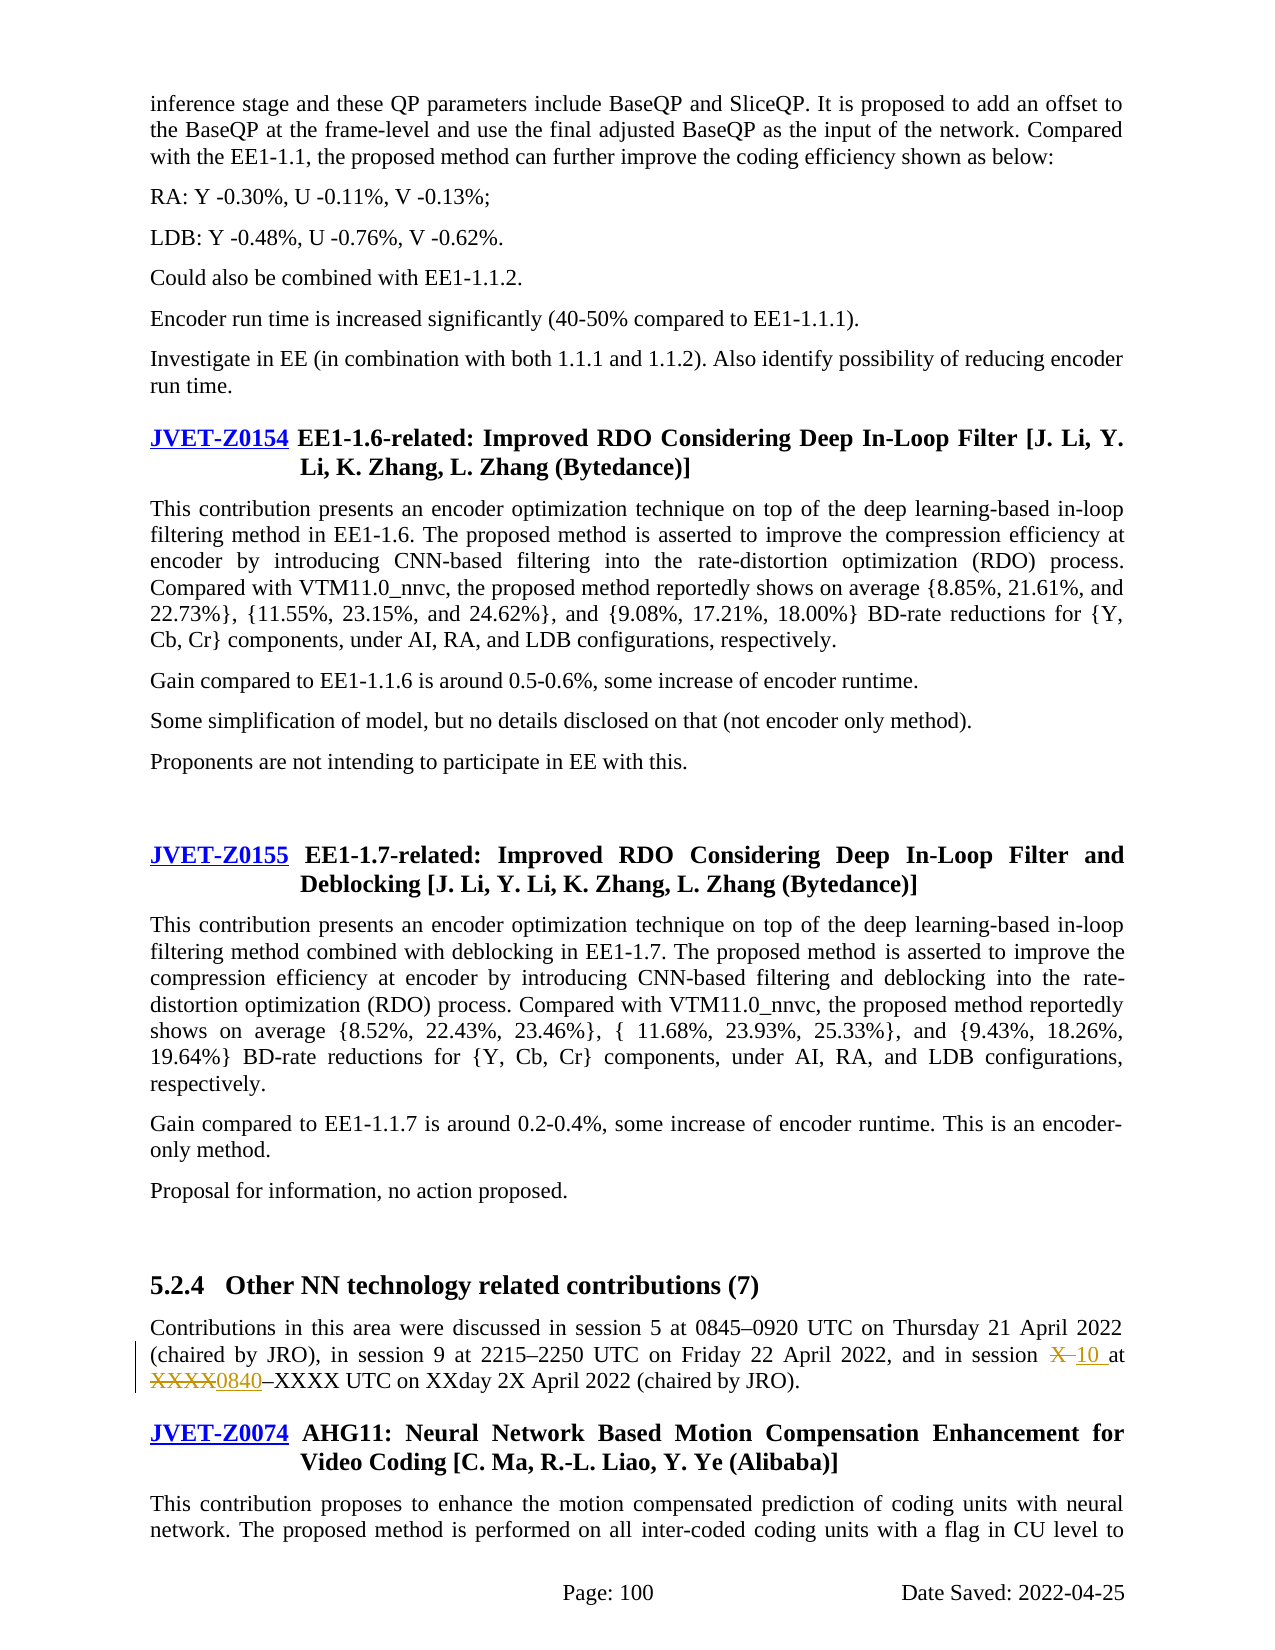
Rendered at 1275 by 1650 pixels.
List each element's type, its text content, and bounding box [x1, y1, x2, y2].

text This contribution presents an encoder optimization technique on top of the deep learning-based in-loop filtering method in EE1-1.6. The proposed method is asserted to improve the compression efficiency at encoder by introducing CNN-based filtering into the rate-distortion optimization (RDO) process. Compared with VTM11.0_nnvc, the proposed method reportedly shows on average {8.85%, 21.61%, and 22.73%}, {11.55%, 23.15%, and 24.62%}, and {9.08%, 17.21%, 18.00%} BD-rate reductions for {Y, Cb, Cr} components, under AI, RA, and LDB configurations, respectively. [150, 495, 1125, 653]
text Proposal for information, no action proposed. [150, 1177, 1125, 1203]
subtitle JVET-Z0074 AHG11: Neural Network Based Motion Compensation Enhancement for Video Coding [C. Ma, R.-L. Liao, Y. Ye (Alibaba)] [150, 1418, 1125, 1476]
text Proponents are not intending to participate in EE with this. [150, 748, 1125, 774]
text Investigate in EE (in combination with both 1.1.1 and 1.1.2). Also identify possibility of reducing encoder run time. [150, 345, 1125, 398]
text Gain compared to EE1-1.1.7 is around 0.2-0.4%, some increase of encoder runtime. This is an encoder-only method. [150, 1110, 1125, 1163]
text Could also be combined with EE1-1.1.2. [150, 264, 1125, 291]
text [150, 90, 1125, 169]
text Gain compared to EE1-1.1.6 is around 0.5-0.6%, some increase of encoder runtime. [150, 667, 1125, 693]
subtitle Other NN technology related contributions (7) [150, 1269, 1125, 1300]
text Some simplification of model, but no details disclosed on that (not encoder only method). [150, 707, 1125, 734]
text Contributions in this area were discussed in session 5 at 0845–0920 UTC on Thursday 21 April 2022 (chaired by JRO), in session 9 at 2215–2250 UTC on Friday 22 April 2022, and in session at –XXXX UTC on XXday 2X April 2022 (chaired by JRO). [150, 1314, 1125, 1393]
text This contribution presents an encoder optimization technique on top of the deep learning-based in-loop filtering method combined with deblocking in EE1-1.7. The proposed method is asserted to improve the compression efficiency at encoder by introducing CNN-based filtering and deblocking into the rate-distortion optimization (RDO) process. Compared with VTM11.0_nnvc, the proposed method reportedly shows on average {8.52%, 22.43%, 23.46%}, { 11.68%, 23.93%, 25.33%}, and {9.43%, 18.26%, 19.64%} BD-rate reductions for {Y, Cb, Cr} components, under AI, RA, and LDB configurations, respectively. [150, 912, 1125, 1096]
text Encoder run time is increased significantly (40-50% compared to EE1-1.1.1). [150, 305, 1125, 331]
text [150, 1490, 1125, 1543]
subtitle JVET-Z0154 EE1-1.6-related: Improved RDO Considering Deep In-Loop Filter [J. Li, Y. Li, K. Zhang, L. Zhang (Bytedance)] [150, 423, 1125, 481]
subtitle JVET-Z0155 EE1-1.7-related: Improved RDO Considering Deep In-Loop Filter and Deblocking [J. Li, Y. Li, K. Zhang, L. Zhang (Bytedance)] [150, 840, 1125, 897]
text RA: Y -0.30%, U -0.11%, V -0.13%; [150, 183, 1125, 209]
text LDB: Y -0.48%, U -0.76%, V -0.62%. [150, 224, 1125, 250]
